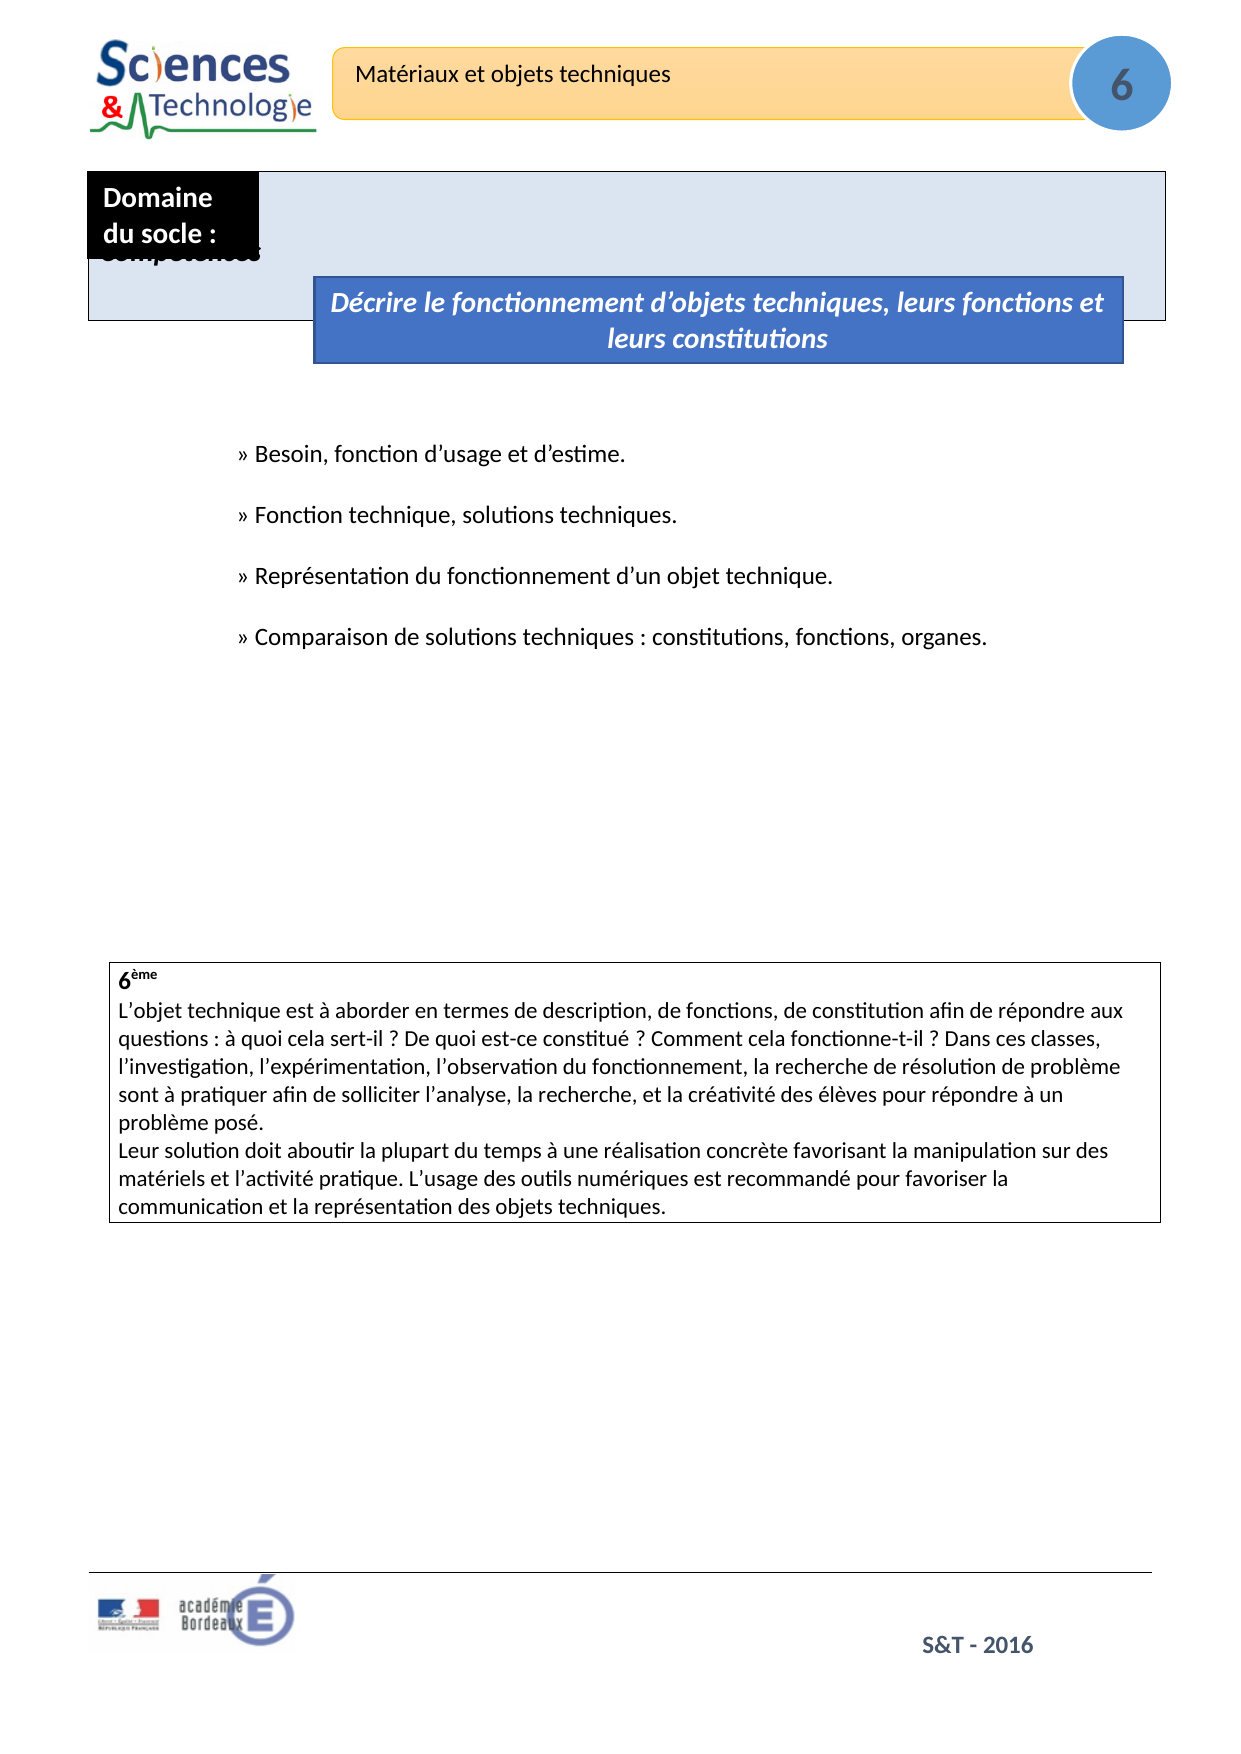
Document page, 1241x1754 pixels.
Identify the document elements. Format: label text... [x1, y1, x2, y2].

text 6ème [110, 963, 1160, 993]
picture [88, 1574, 295, 1654]
picture [88, 39, 317, 141]
text » Représentation du fonctionnement d’un objet technique. [236, 560, 1152, 591]
text Leur solution doit aboutir la plupart du temps à une réalisation concrète favorisant la manipulation sur des matériels et l’activité pratique. L’usage des outils numériques est recommandé pour favoriser la communication et la représentation des objets techniques. [110, 1133, 1160, 1222]
table_header Compétences [89, 172, 1165, 320]
text » Besoin, fonction d’usage et d’estime. [236, 438, 1152, 468]
text L’objet technique est à aborder en termes de description, de fonctions, de constitution afin de répondre aux questions : à quoi cela sert-il ? De quoi est-ce constitué ? Comment cela fonctionne-t-il ? Dans ces classes, l’investigation, l’expérimentation, l’observation du fonctionnement, la recherche de résolution de problème sont à pratiquer afin de solliciter l’analyse, la recherche, et la créativité des élèves pour répondre à un problème posé. [110, 993, 1160, 1133]
text » Comparaison de solutions techniques : constitutions, fonctions, organes. [236, 621, 1152, 652]
text » Fonction technique, solutions techniques. [236, 499, 1152, 529]
